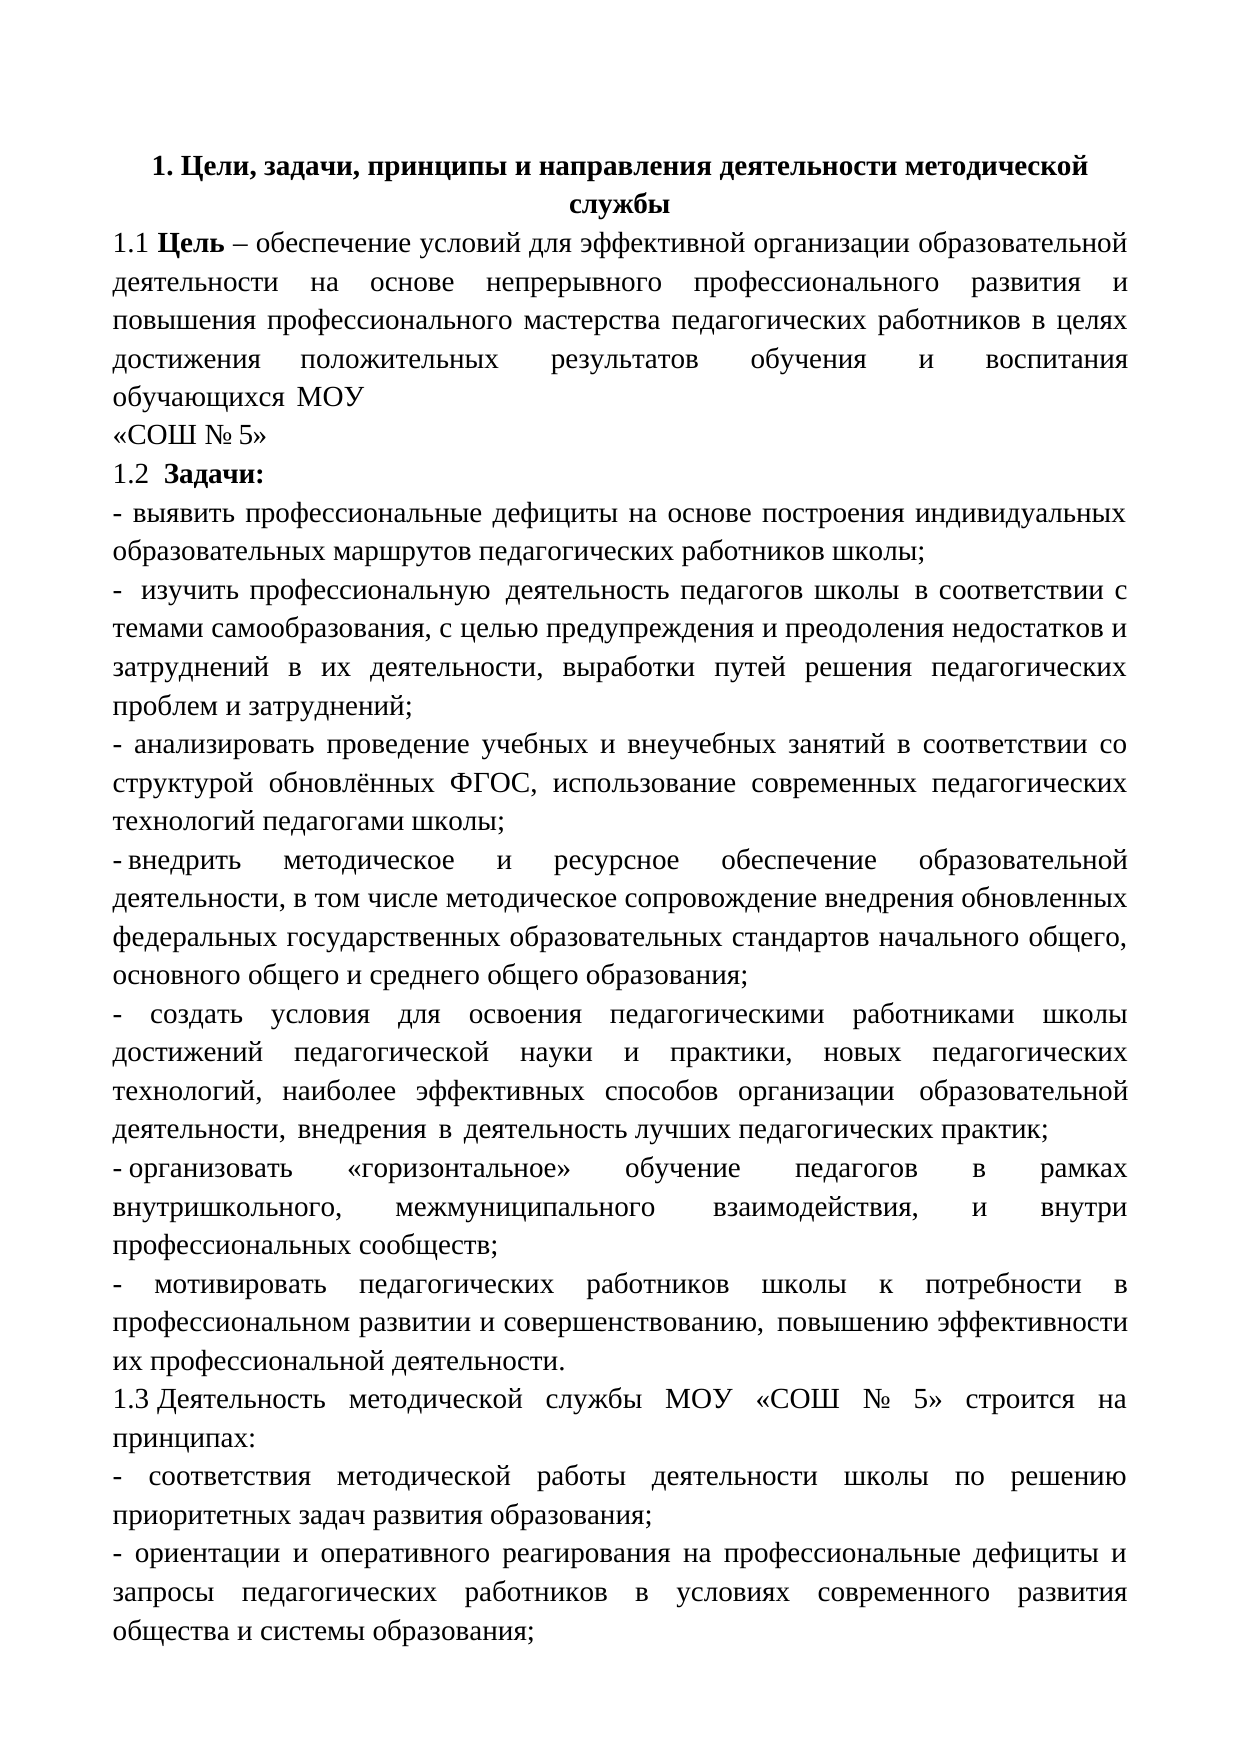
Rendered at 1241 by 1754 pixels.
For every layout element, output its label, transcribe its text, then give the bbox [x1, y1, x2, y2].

list Деятельность методической службы МОУ «СОШ № 5» строится на принципах: [112, 1381, 1127, 1453]
list Цель – обеспечение условий для эффективной организации образовательной деятельности на основе непрерывного профессионального развития и повышения профессионального мастерства педагогических работников в целях достижения положительных результатов обучения и воспитания обучающихся МОУ [112, 225, 1128, 413]
list мотивировать педагогических работников школы к потребности в профессиональном развитии и совершенствованию, повышению эффективности их профессиональной деятельности. [112, 1266, 1128, 1376]
list выявить профессиональные дефициты на основе построения индивидуальных образовательных маршрутов педагогических работников школы; [112, 495, 1127, 567]
list организовать «горизонтальное» обучение педагогов в рамках внутришкольного, межмуниципального взаимодействия, и внутри профессиональных сообществ; [112, 1150, 1127, 1261]
subtitle Цели, задачи, принципы и направления деятельности методической службы [151, 148, 1089, 220]
list внедрить методическое и ресурсное обеспечение образовательной деятельности, в том числе методическое сопровождение внедрения обновленных федеральных государственных образовательных стандартов начального общего, основного общего и среднего общего образования; [112, 842, 1128, 991]
list анализировать проведение учебных и внеучебных занятий в соответствии со структурой обновлённых ФГОС, использование современных педагогических технологий педагогами школы; [112, 726, 1128, 837]
subtitle Задачи: [112, 457, 1140, 490]
list ориентации и оперативного реагирования на профессиональные дефициты и запросы педагогических работников в условиях современного развития общества и системы образования; [112, 1536, 1128, 1646]
list соответствия методической работы деятельности школы по решению приоритетных задач развития образования; [112, 1458, 1127, 1531]
list изучить профессиональную деятельность педагогов школы в соответствии с темами самообразования, с целью предупреждения и преодоления недостатков и затруднений в их деятельности, выработки путей решения педагогических проблем и затруднений; [112, 572, 1128, 721]
text «СОШ № 5» [112, 418, 1140, 452]
list создать условия для освоения педагогическими работниками школы достижений педагогической науки и практики, новых педагогических технологий, наиболее эффективных способов организации образовательной деятельности, внедрения в деятельность лучших педагогических практик; [112, 996, 1128, 1145]
